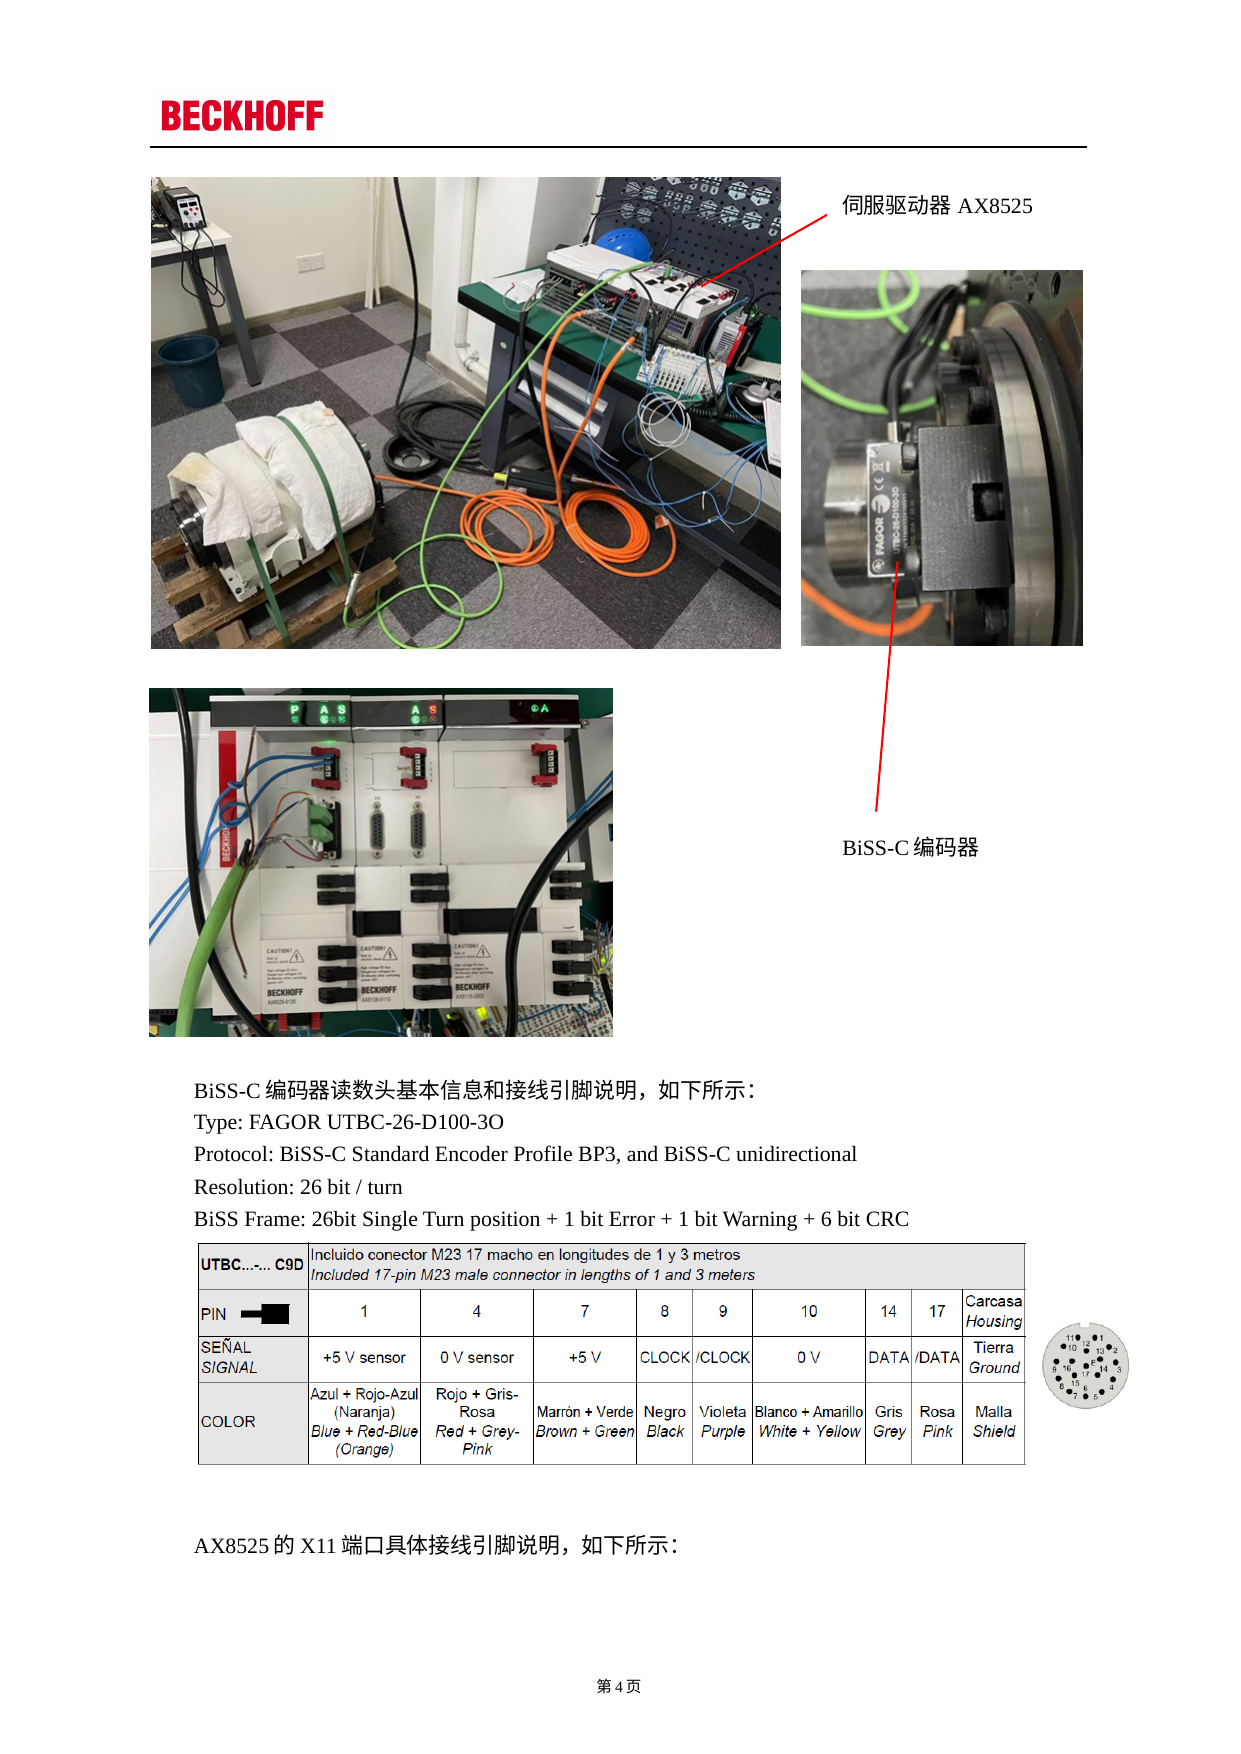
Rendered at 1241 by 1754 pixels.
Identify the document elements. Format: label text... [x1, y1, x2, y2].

text BiSS Frame: 26bit Single Turn position + 1 bit Error + 1 bit Warning + 6 bit CRC [150, 1203, 1087, 1235]
text Protocol: BiSS-C Standard Encoder Profile BP3, and BiSS-C unidirectional [150, 1138, 1087, 1170]
text BiSS-C编码器读数头基本信息和接线引脚说明，如下所示： [150, 1073, 1087, 1105]
text Resolution: 26 bit / turn [150, 1170, 1087, 1203]
picture [801, 270, 1083, 646]
picture [151, 177, 781, 649]
text AX8525的X11端口具体接线引脚说明，如下所示： [150, 1528, 1087, 1560]
picture [149, 688, 613, 1037]
text Type: FAGOR UTBC-26-D100-3O [150, 1105, 1087, 1138]
picture [193, 1235, 1131, 1468]
picture [150, 88, 334, 144]
